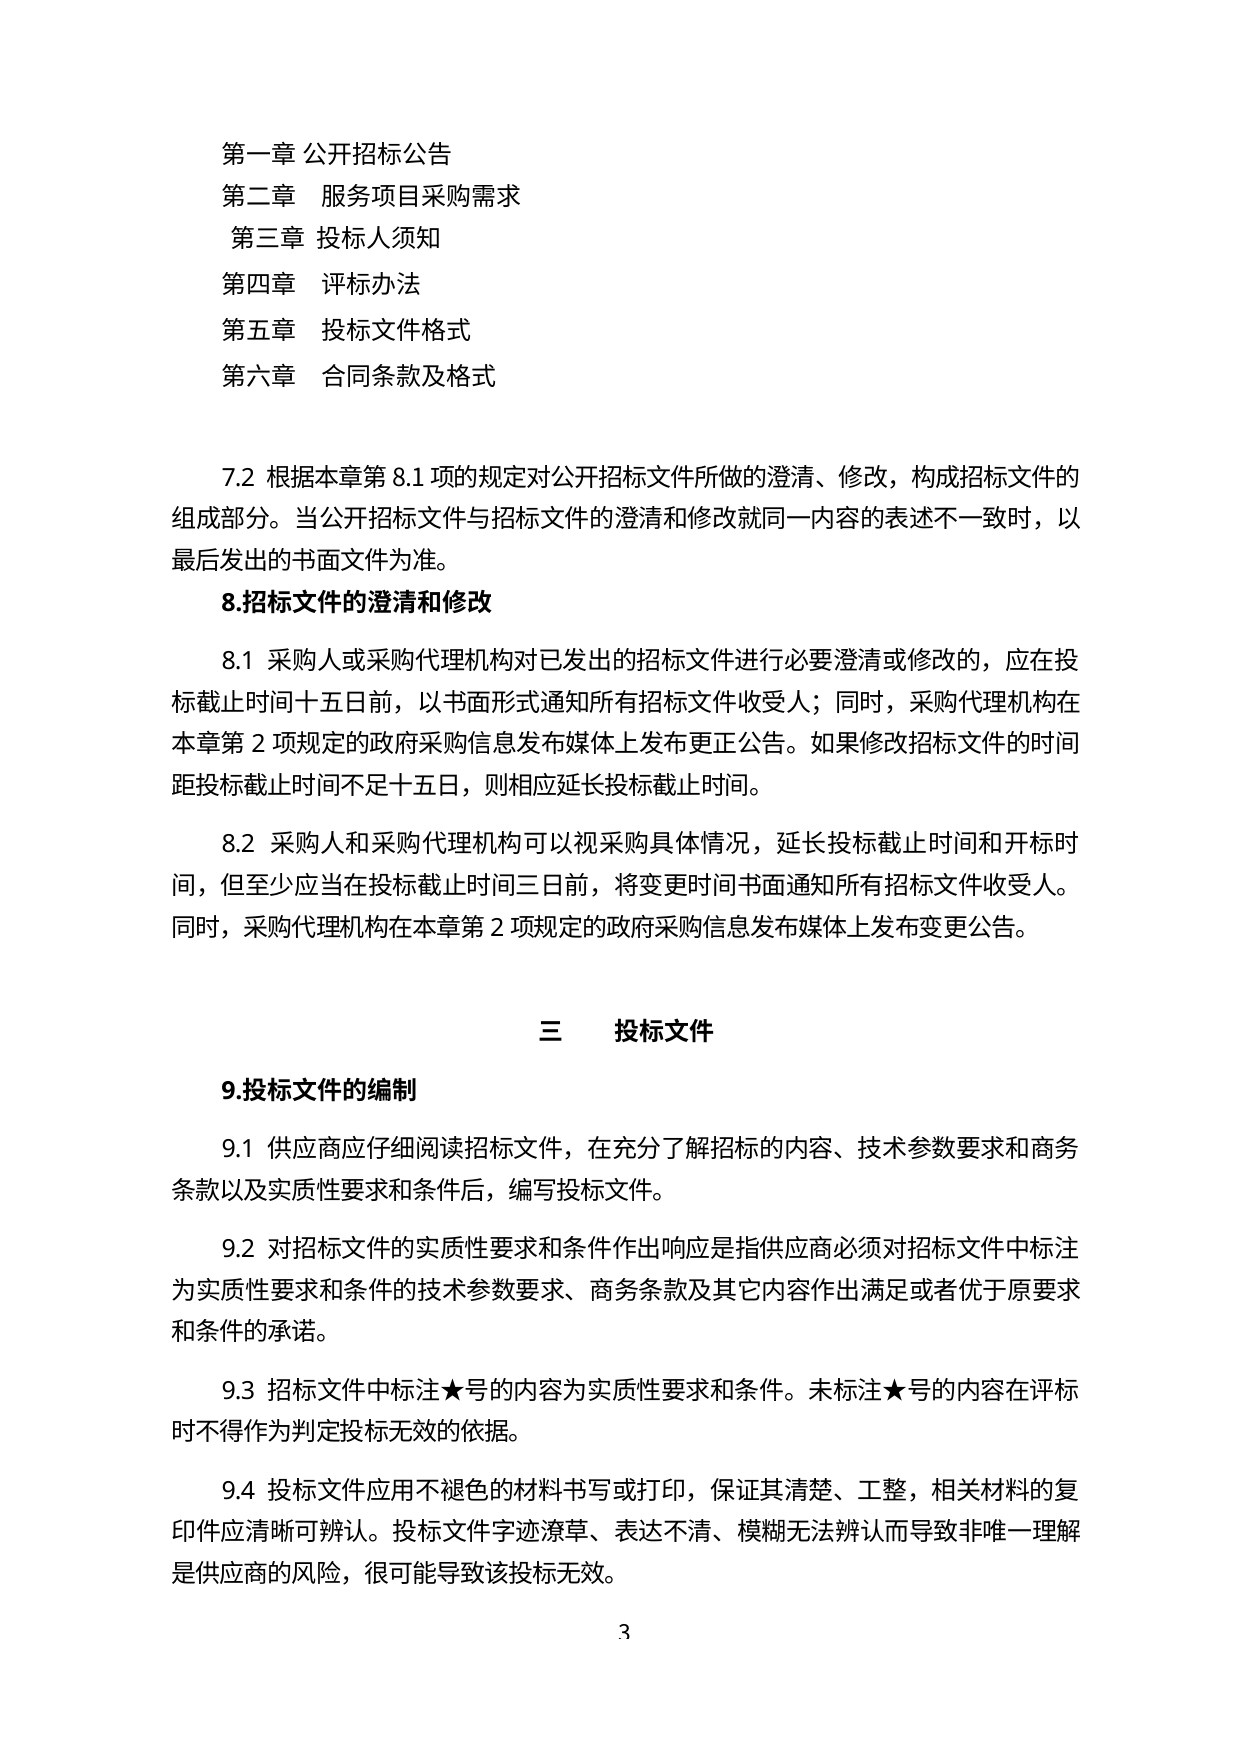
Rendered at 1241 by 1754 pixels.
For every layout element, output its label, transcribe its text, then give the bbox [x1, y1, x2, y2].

list 第一章 公开招标公告 [221, 130, 1115, 172]
text 7.2 根据本章第 8.1 项的规定对公开招标文件所做的澄清、修改，构成招标文件的组成部分。当公开招标文件与招标文件的澄清和修改就同一内容的表述不一致时，以最后发出的书面文件为准。 [171, 453, 1081, 578]
list 8.招标文件的澄清和修改 [221, 578, 1122, 619]
text 9.3 招标文件中标注★号的内容为实质性要求和条件。未标注★号的内容在评标时不得作为判定投标无效的依据。 [171, 1366, 1081, 1449]
text 8.2 采购人和采购代理机构可以视采购具体情况，延长投标截止时间和开标时间，但至少应当在投标截止时间三日前，将变更时间书面通知所有招标文件收受人。同时，采购代理机构在本章第 2 项规定的政府采购信息发布媒体上发布变更公告。 [171, 819, 1081, 944]
list 第三章 投标人须知 [130, 214, 1115, 256]
text 三 投标文件 [131, 1007, 1122, 1049]
list 投标文件格式 [221, 306, 1138, 348]
text 9.1 供应商应仔细阅读招标文件，在充分了解招标的内容、技术参数要求和商务条款以及实质性要求和条件后，编写投标文件。 [171, 1124, 1081, 1207]
list 评标办法 [221, 260, 1138, 302]
text 8.1 采购人或采购代理机构对已发出的招标文件进行必要澄清或修改的，应在投标截止时间十五日前，以书面形式通知所有招标文件收受人；同时，采购代理机构在本章第 2 项规定的政府采购信息发布媒体上发布更正公告。如果修改招标文件的时间距投标截止时间不足十五日，则相应延长投标截止时间。 [171, 636, 1081, 803]
list 合同条款及格式 [221, 352, 1138, 394]
text 9.2 对招标文件的实质性要求和条件作出响应是指供应商必须对招标文件中标注为实质性要求和条件的技术参数要求、商务条款及其它内容作出满足或者优于原要求和条件的承诺。 [171, 1224, 1081, 1349]
text 第二章 服务项目采购需求 [221, 172, 1115, 214]
list 9.投标文件的编制 [221, 1066, 1122, 1107]
text 9.4 投标文件应用不褪色的材料书写或打印，保证其清楚、工整，相关材料的复印件应清晰可辨认。投标文件字迹潦草、表达不清、模糊无法辨认而导致非唯一理解是供应商的风险，很可能导致该投标无效。 [171, 1466, 1081, 1591]
